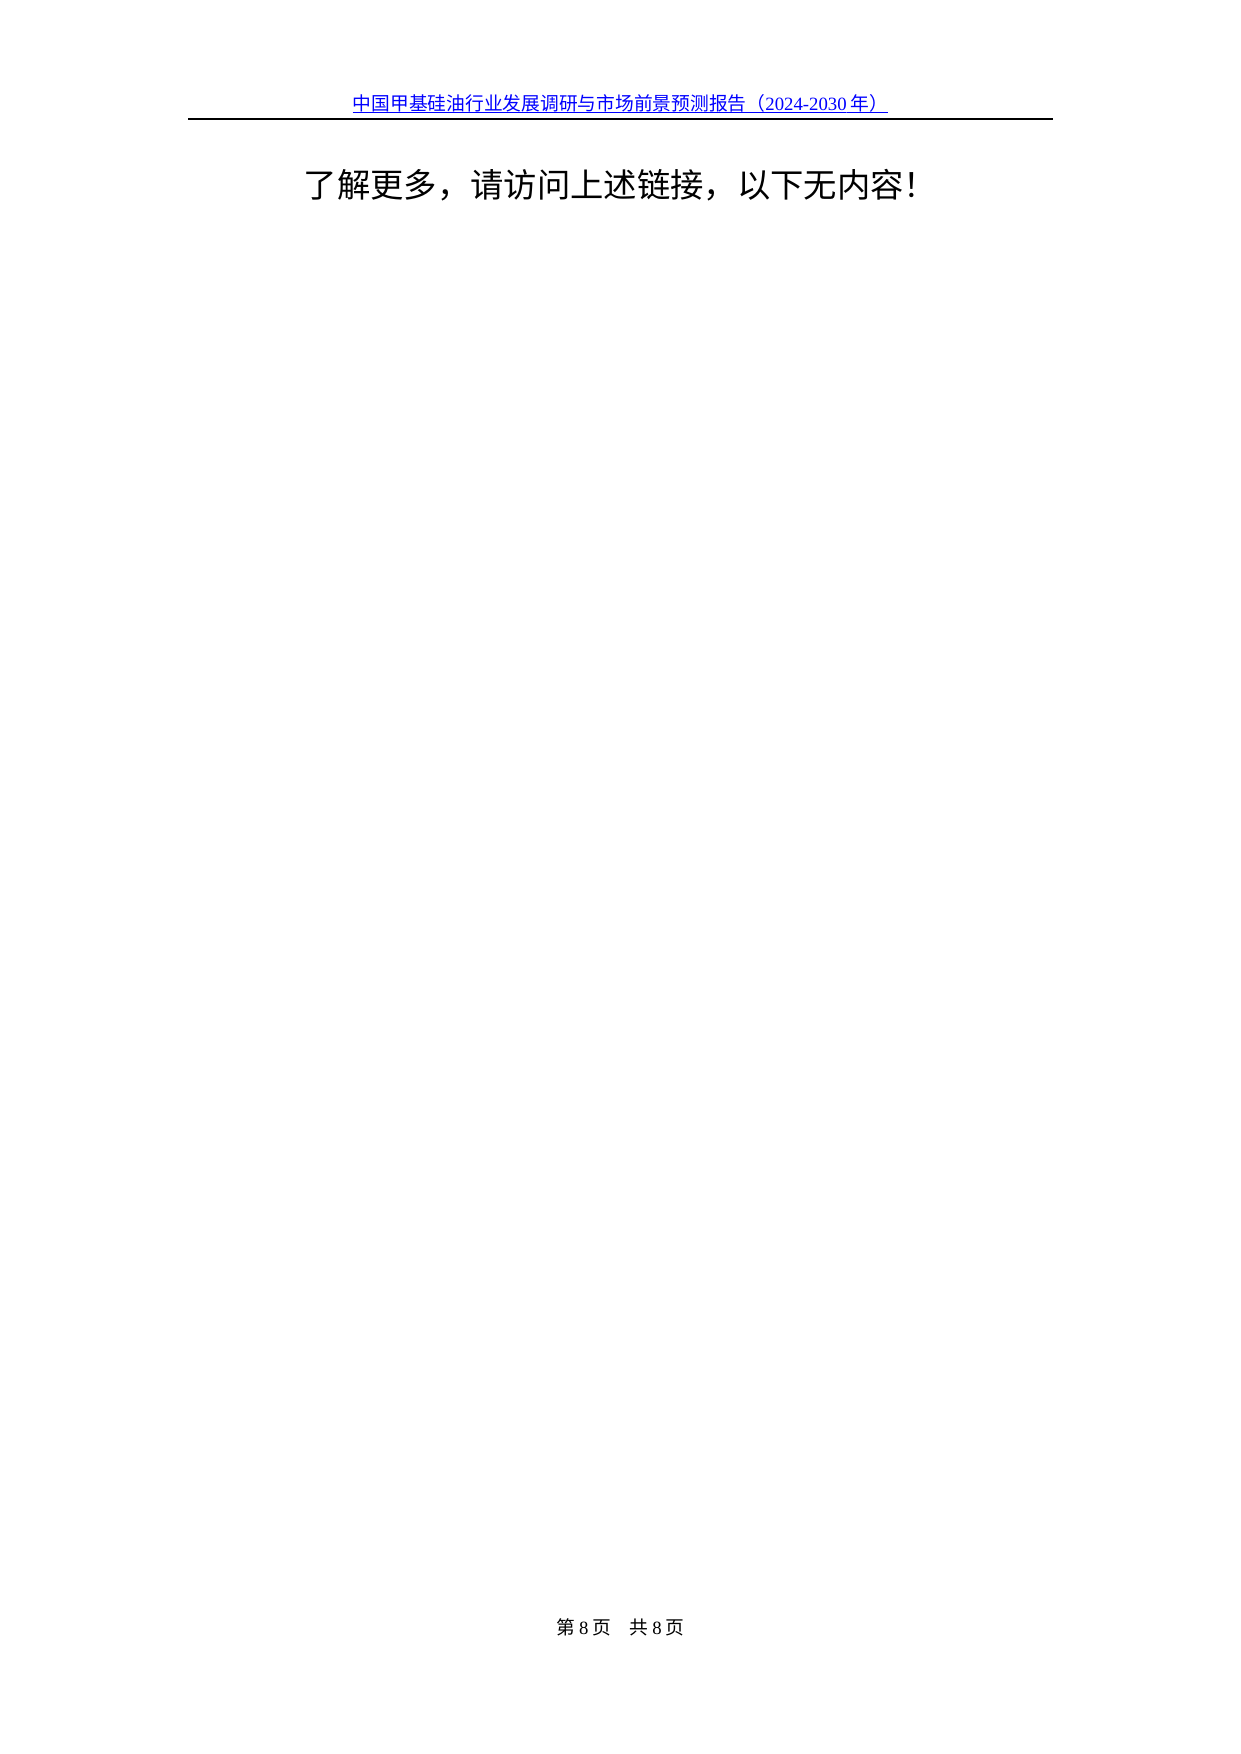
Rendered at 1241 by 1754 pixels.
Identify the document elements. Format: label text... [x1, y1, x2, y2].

title 了解更多，请访问上述链接，以下无内容！ [187, 150, 1053, 215]
